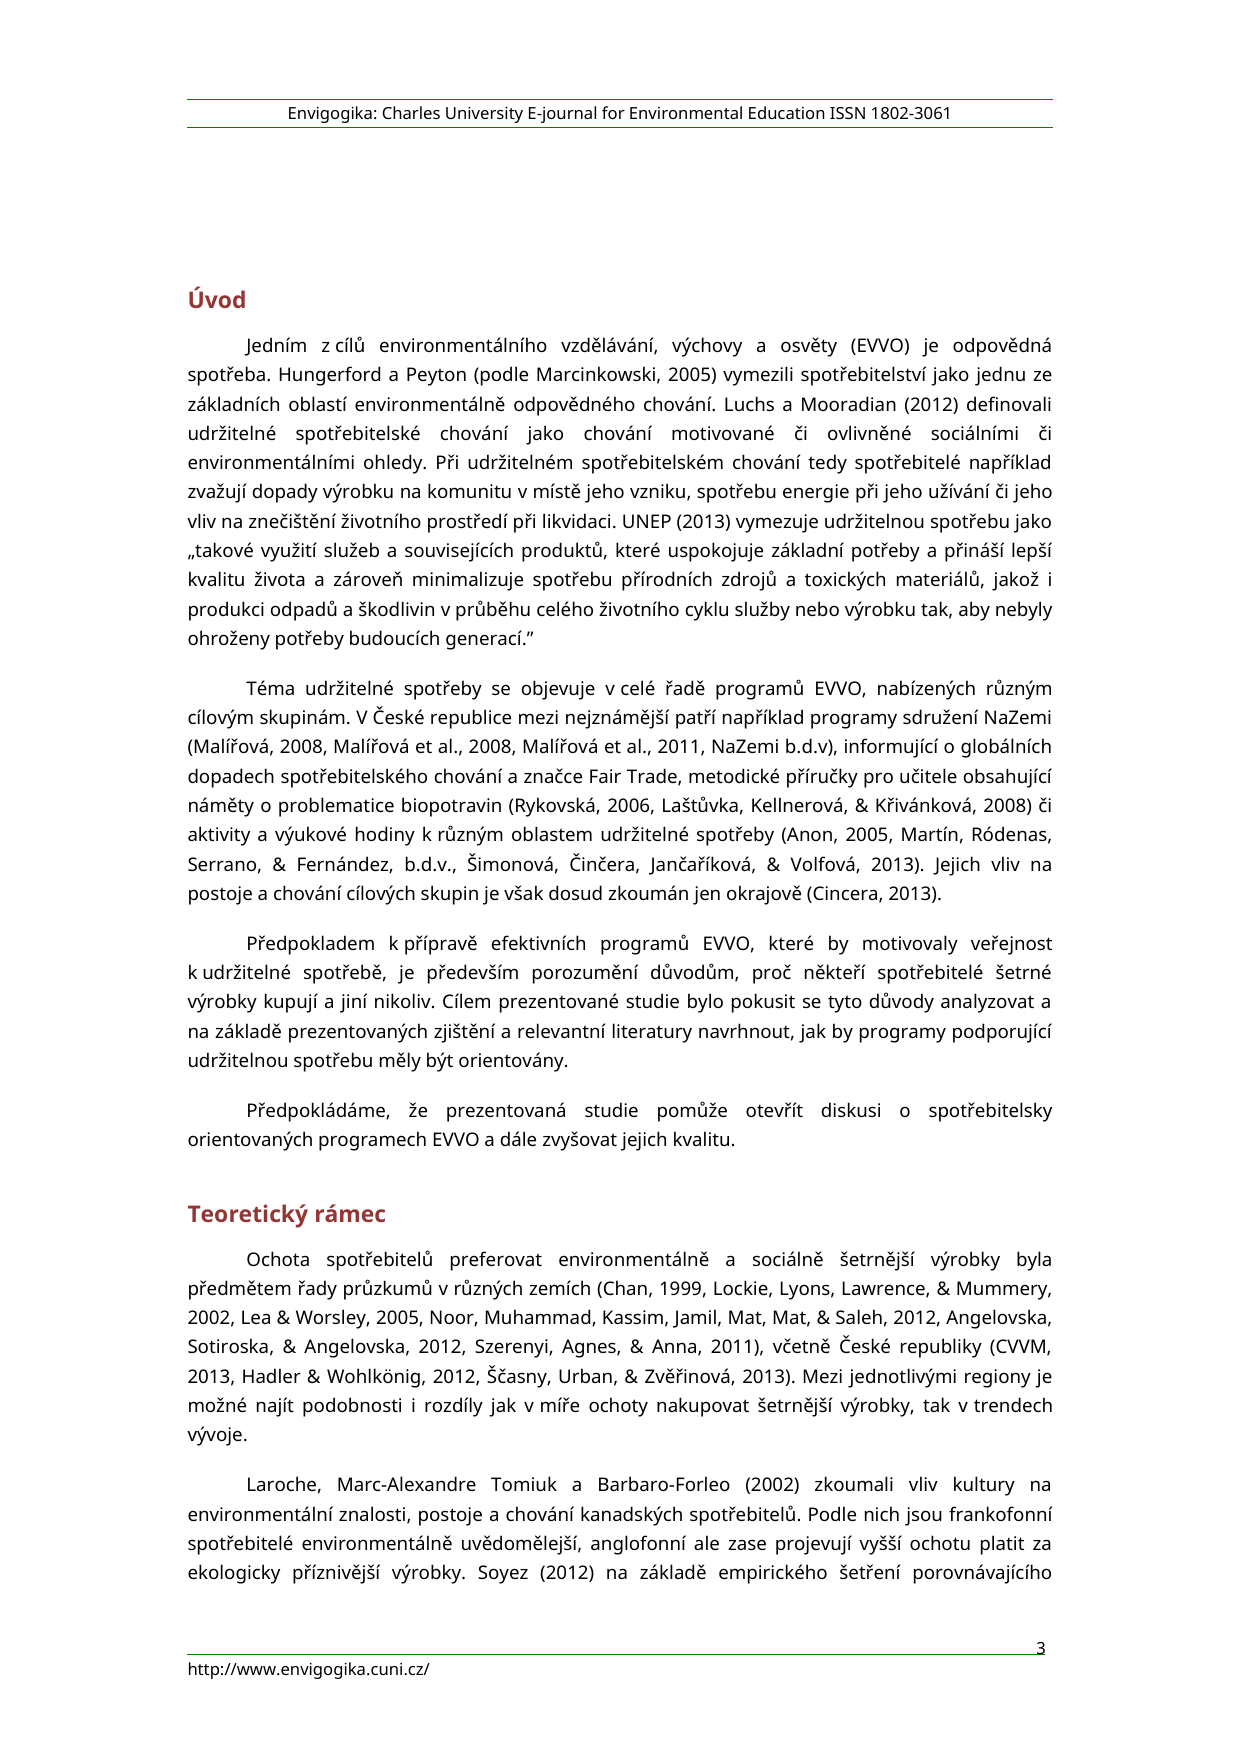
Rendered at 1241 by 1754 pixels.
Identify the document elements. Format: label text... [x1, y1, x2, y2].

text Ochota spotřebitelů preferovat environmentálně a sociálně šetrnější výrobky byla předmětem řady průzkumů v různých zemích (Chan, 1999, Lockie, Lyons, Lawrence, & Mummery, 2002, Lea & Worsley, 2005, Noor, Muhammad, Kassim, Jamil, Mat, Mat, & Saleh, 2012, Angelovska, Sotiroska, & Angelovska, 2012, Szerenyi, Agnes, & Anna, 2011), včetně České republiky (CVVM, 2013, Hadler & Wohlkönig, 2012, Ščasny, Urban, & Zvěřinová, 2013). Mezi jednotlivými regiony je možné najít podobnosti i rozdíly jak v míře ochoty nakupovat šetrnější výrobky, tak v trendech vývoje. [187, 1246, 1053, 1447]
text Téma udržitelné spotřeby se objevuje v celé řadě programů EVVO, nabízených různým cílovým skupinám. V České republice mezi nejznámější patří například programy sdružení NaZemi (Malířová, 2008, Malířová et al., 2008, Malířová et al., 2011, NaZemi b.d.v), informující o globálních dopadech spotřebitelského chování a značce Fair Trade, metodické příručky pro učitele obsahující náměty o problematice biopotravin (Rykovská, 2006, Laštůvka, Kellnerová, & Křivánková, 2008) či aktivity a výukové hodiny k různým oblastem udržitelné spotřeby (Anon, 2005, Martín, Ródenas, Serrano, & Fernández, b.d.v., Šimonová, Činčera, Jančaříková, & Volfová, 2013). Jejich vliv na postoje a chování cílových skupin je však dosud zkoumán jen okrajově (Cincera, 2013). [187, 675, 1053, 906]
text Předpokladem k přípravě efektivních programů EVVO, které by motivovaly veřejnost k udržitelné spotřebě, je především porozumění důvodům, proč někteří spotřebitelé šetrné výrobky kupují a jiní nikoliv. Cílem prezentované studie bylo pokusit se tyto důvody analyzovat a na základě prezentovaných zjištění a relevantní literatury navrhnout, jak by programy podporující udržitelnou spotřebu měly být orientovány. [187, 930, 1053, 1073]
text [187, 1472, 1053, 1585]
text Jedním z cílů environmentálního vzdělávání, výchovy a osvěty (EVVO) je odpovědná spotřeba. Hungerford a Peyton (podle Marcinkowski, 2005) vymezili spotřebitelství jako jednu ze základních oblastí environmentálně odpovědného chování. Luchs a Mooradian (2012) definovali udržitelné spotřebitelské chování jako chování motivované či ovlivněné sociálními či environmentálními ohledy. Při udržitelném spotřebitelském chování tedy spotřebitelé například zvažují dopady výrobku na komunitu v místě jeho vzniku, spotřebu energie při jeho užívání či jeho vliv na znečištění životního prostředí při likvidaci. UNEP (2013) vymezuje udržitelnou spotřebu jako „takové využití služeb a souvisejících produktů, které uspokojuje základní potřeby a přináší lepší kvalitu života a zároveň minimalizuje spotřebu přírodních zdrojů a toxických materiálů, jakož i produkci odpadů a škodlivin v průběhu celého životního cyklu služby nebo výrobku tak, aby nebyly ohroženy potřeby budoucích generací.” [187, 332, 1053, 651]
subtitle Teoretický rámec [187, 1198, 1053, 1229]
subtitle Úvod [187, 284, 1053, 315]
text Předpokládáme, že prezentovaná studie pomůže otevřít diskusi o spotřebitelsky orientovaných programech EVVO a dále zvyšovat jejich kvalitu. [187, 1097, 1053, 1152]
